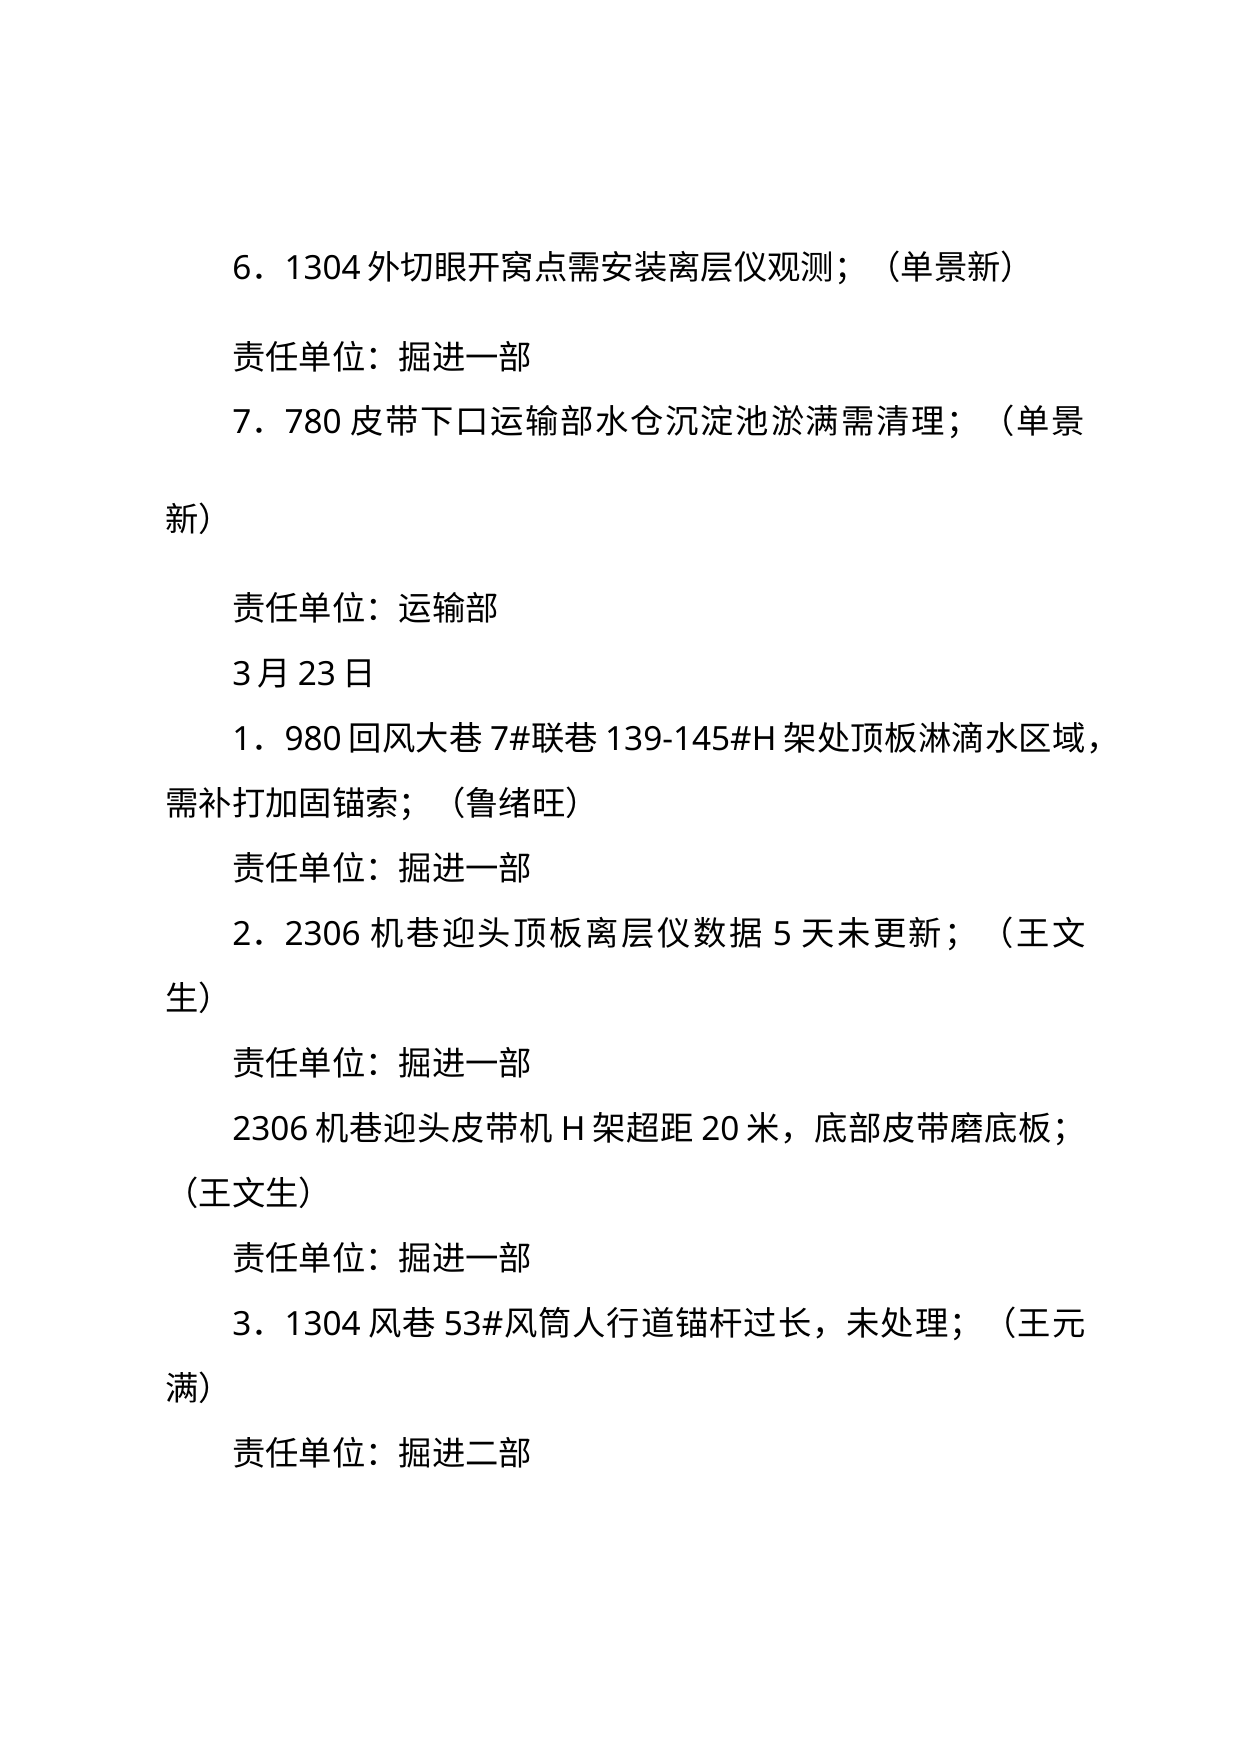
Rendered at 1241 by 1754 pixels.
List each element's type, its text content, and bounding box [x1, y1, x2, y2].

list 责任单位：掘进一部 [165, 1224, 1087, 1289]
list 责任单位：掘进一部 [165, 834, 1087, 899]
list 2306机巷迎头顶板离层仪数据5天未更新；（王文生） [165, 899, 1087, 1029]
list 980回风大巷7#联巷139-145#H架处顶板淋滴水区域，需补打加固锚索；（鲁绪旺） [165, 704, 1087, 834]
list 责任单位：掘进一部 [165, 1029, 1087, 1094]
list 责任单位：运输部 [165, 574, 1087, 639]
list 1304外切眼开窝点需安装离层仪观测；（单景新） [165, 233, 1087, 298]
list 1304风巷53#风筒人行道锚杆过长，未处理；（王元满） [165, 1289, 1087, 1419]
list 780皮带下口运输部水仓沉淀池淤满需清理；（单景新） [165, 387, 1087, 549]
list 责任单位：掘进一部 [165, 322, 1087, 387]
list 责任单位：掘进二部 [165, 1419, 1087, 1484]
text 3月23日 [165, 639, 1087, 704]
list 2306机巷迎头皮带机H架超距20米，底部皮带磨底板；（王文生） [165, 1094, 1087, 1224]
